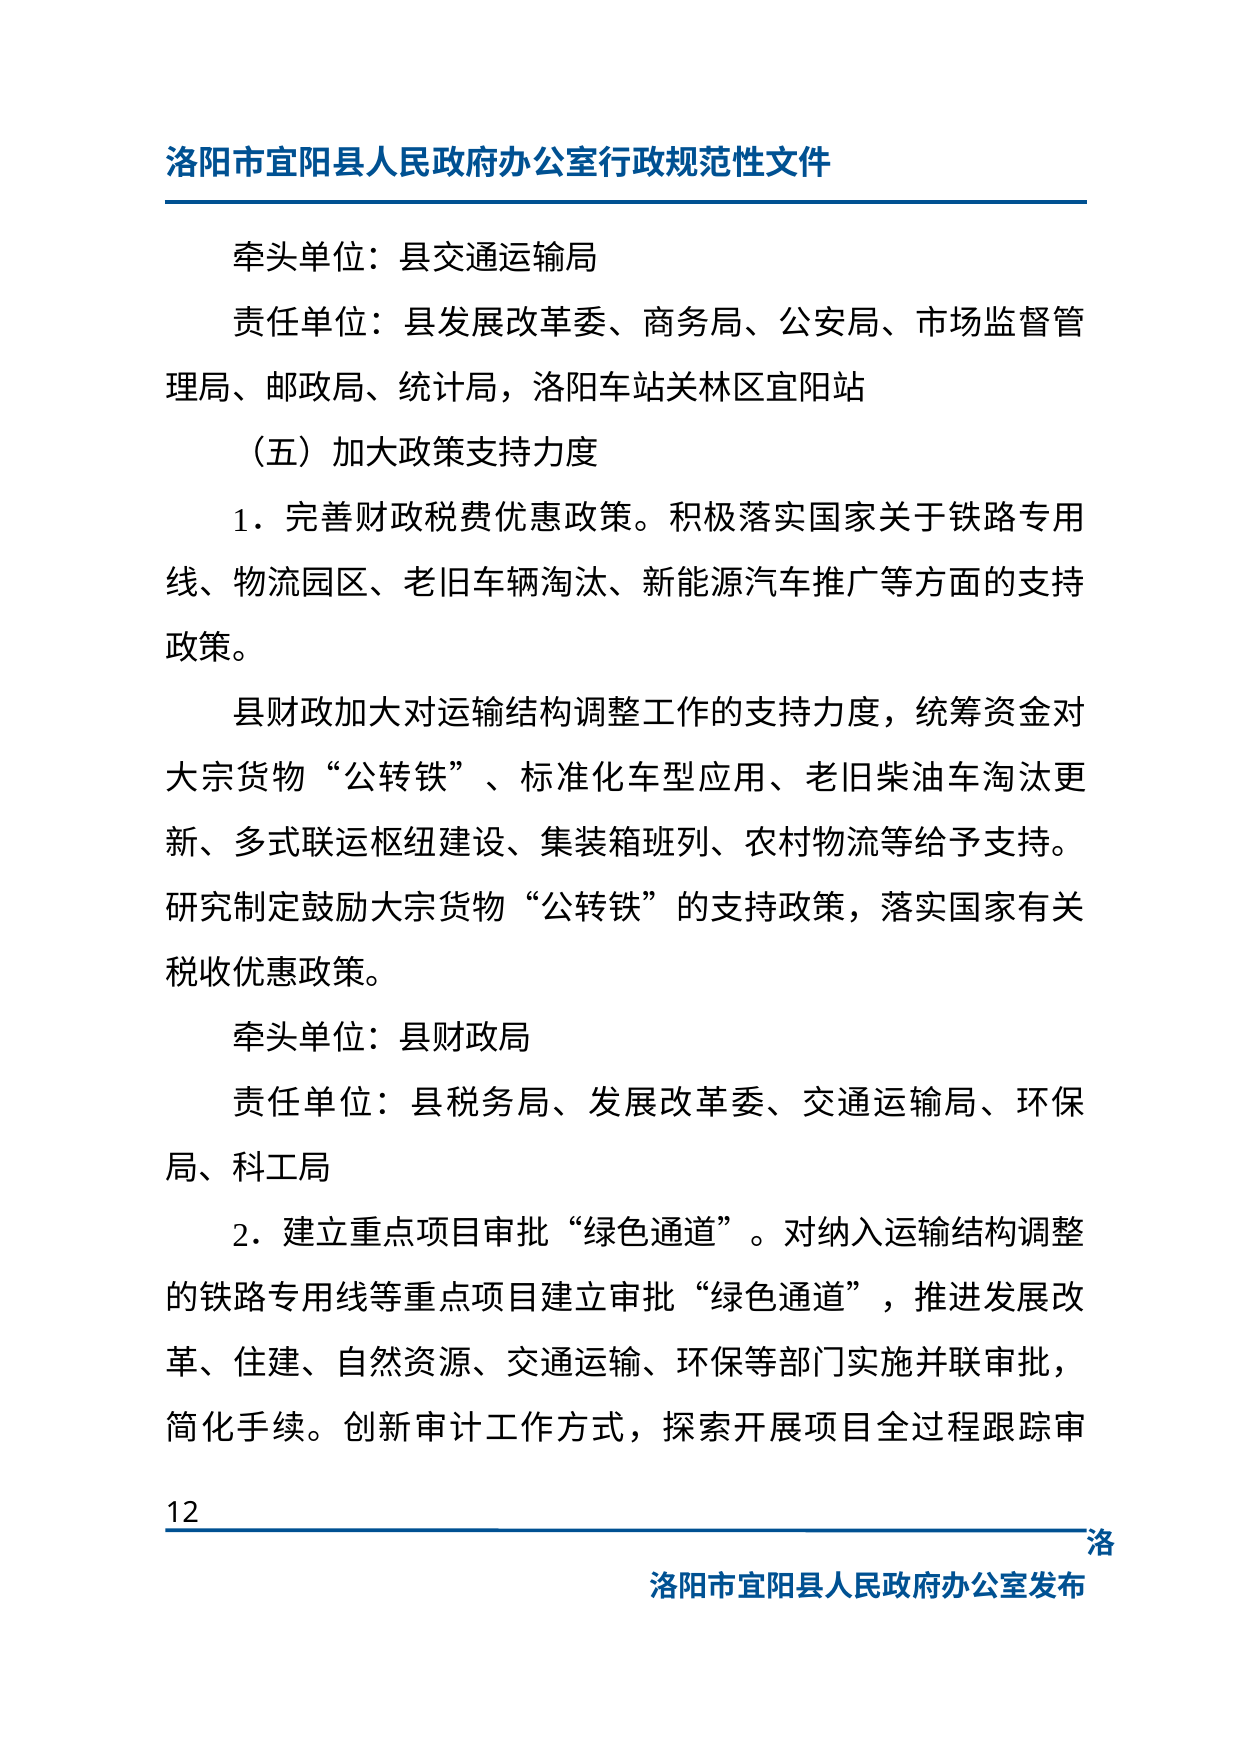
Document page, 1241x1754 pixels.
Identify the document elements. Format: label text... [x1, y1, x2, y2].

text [165, 1189, 1087, 1449]
text 责任单位：县税务局、发展改革委、交通运输局、环保局、科工局 [165, 1059, 1087, 1189]
text 牵头单位：县交通运输局 [165, 214, 1087, 279]
text 县财政加大对运输结构调整工作的支持力度，统筹资金对大宗货物“公转铁”、标准化车型应用、老旧柴油车淘汰更新、多式联运枢纽建设、集装箱班列、农村物流等给予支持。研究制定鼓励大宗货物“公转铁”的支持政策，落实国家有关税收优惠政策。 [165, 669, 1087, 994]
text 牵头单位：县财政局 [165, 994, 1087, 1059]
text 1．完善财政税费优惠政策。积极落实国家关于铁路专用线、物流园区、老旧车辆淘汰、新能源汽车推广等方面的支持政策。 [165, 474, 1087, 669]
text 责任单位：县发展改革委、商务局、公安局、市场监督管理局、邮政局、统计局，洛阳车站关林区宜阳站 [165, 279, 1087, 409]
text （五）加大政策支持力度 [165, 409, 1087, 474]
